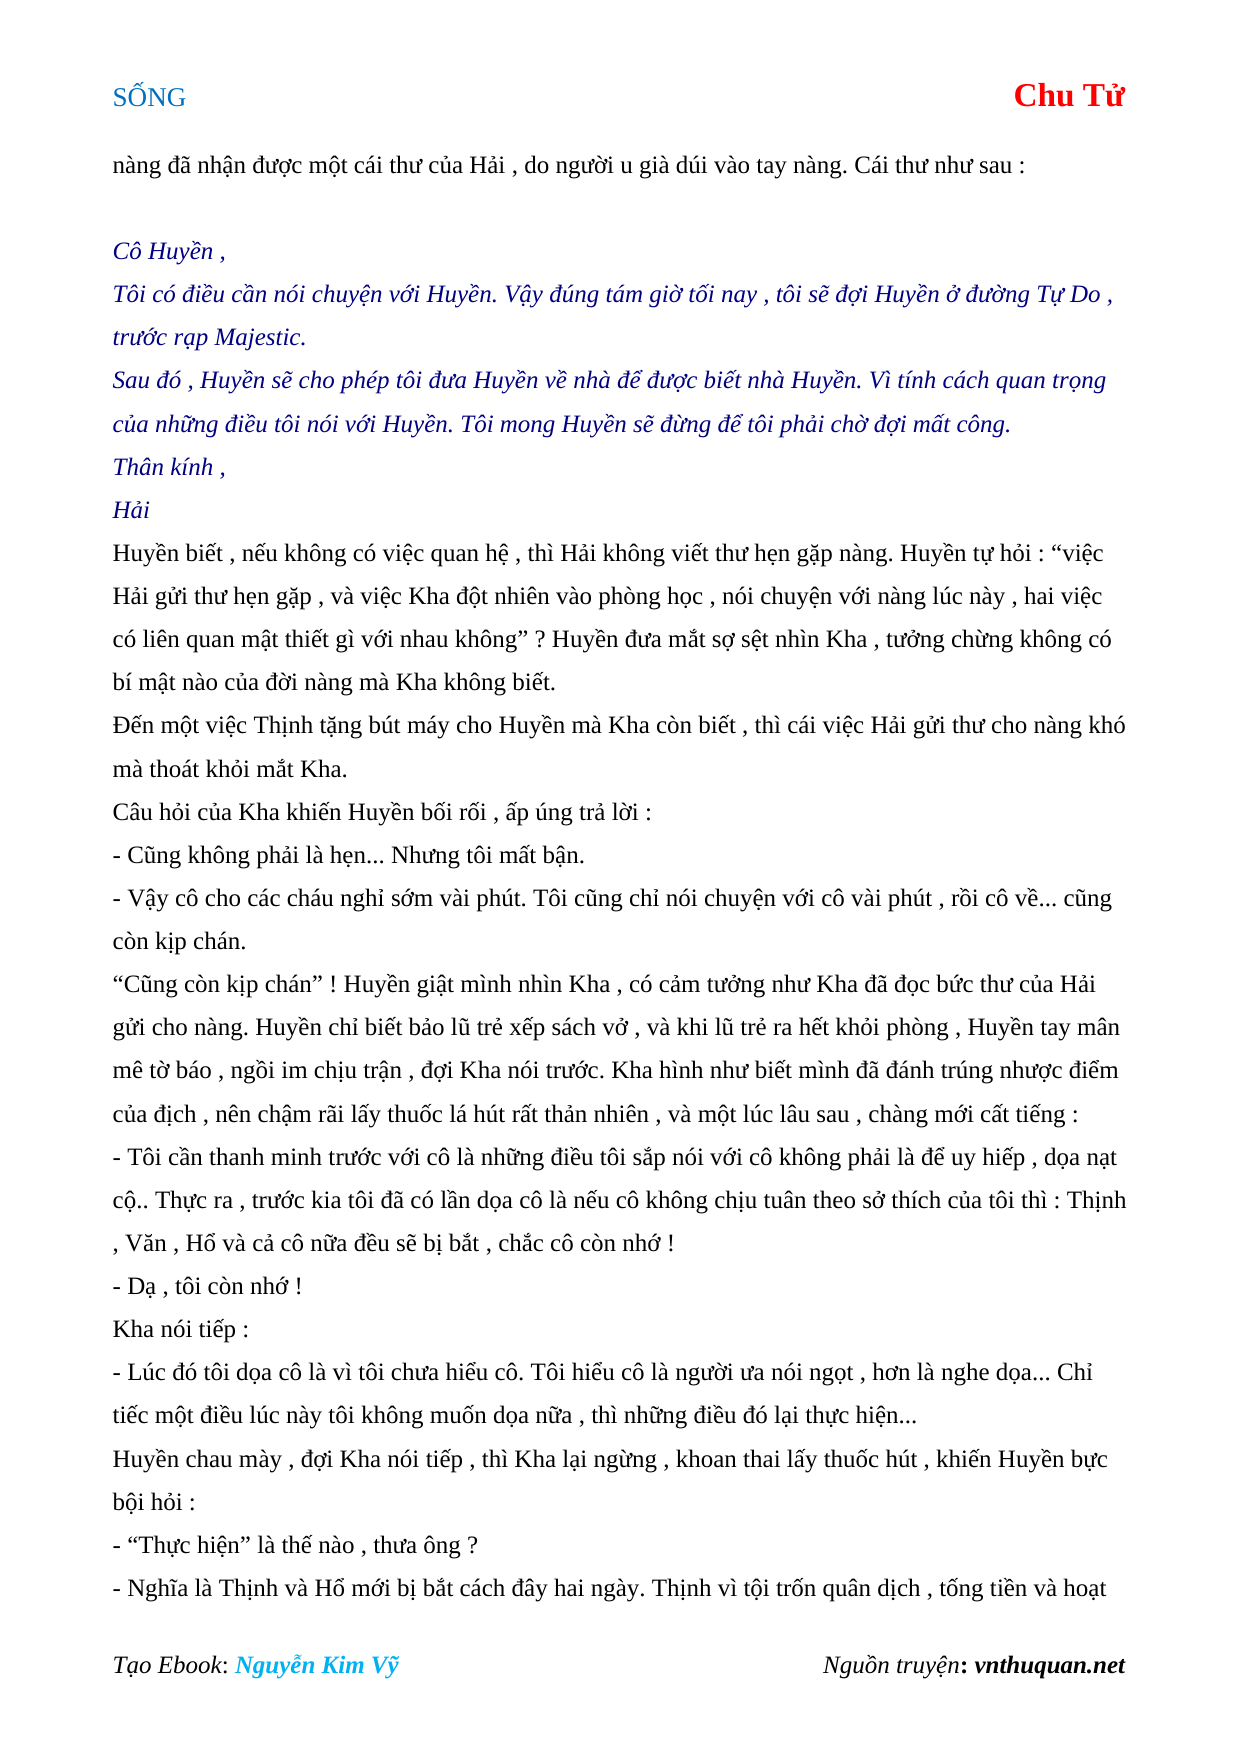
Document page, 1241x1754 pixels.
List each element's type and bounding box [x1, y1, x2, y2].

text [112, 150, 1128, 1602]
